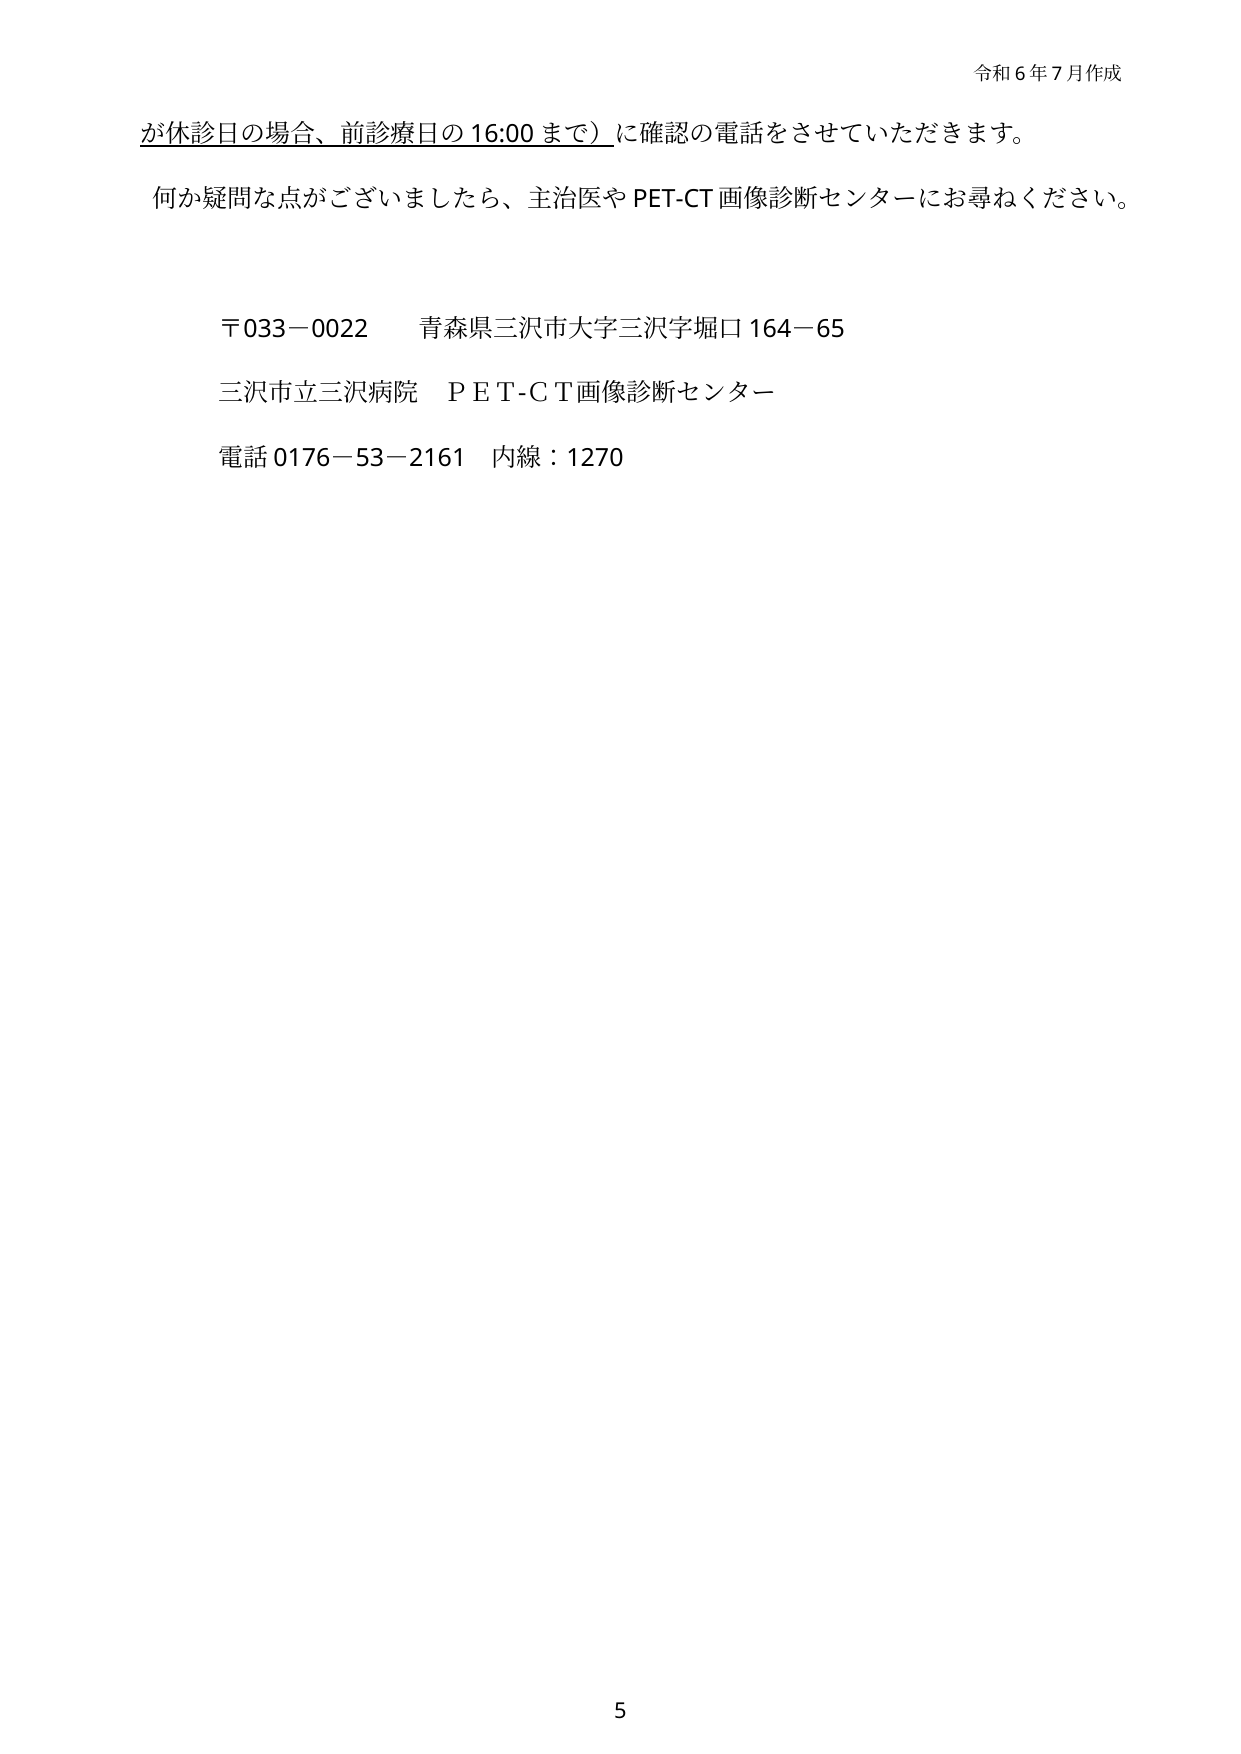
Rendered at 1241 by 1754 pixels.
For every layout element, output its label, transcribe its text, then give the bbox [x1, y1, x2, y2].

text 電話0176－53－2161 内線：1270 [118, 423, 1167, 488]
text 三沢市立三沢病院 ＰＥＴ-ＣＴ画像診断センター [118, 359, 1167, 423]
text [140, 99, 1122, 164]
text 〒033－0022 青森県三沢市大字三沢字堀口164－65 [118, 294, 1108, 359]
text 何か疑問な点がございましたら、主治医やPET‐CT画像診断センターにお尋ねください。 [140, 164, 1122, 229]
